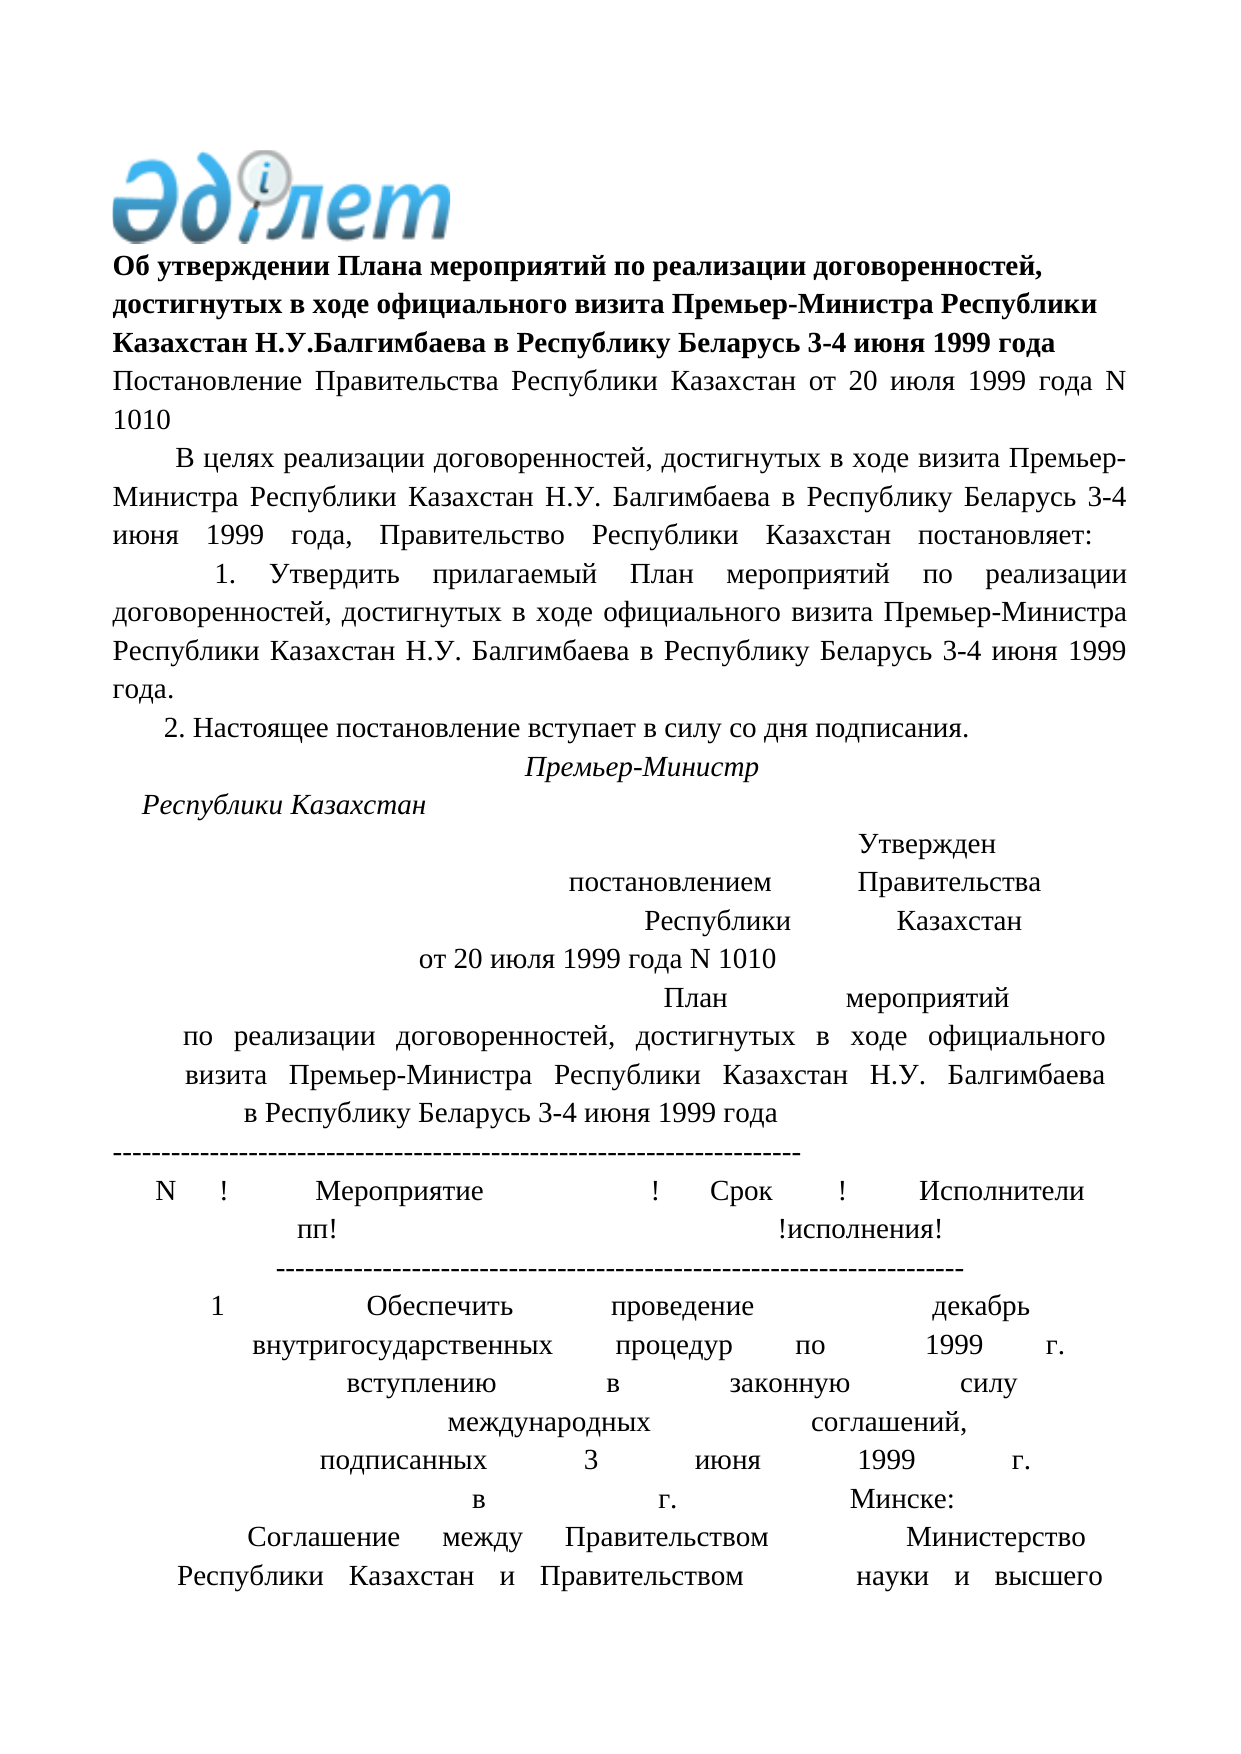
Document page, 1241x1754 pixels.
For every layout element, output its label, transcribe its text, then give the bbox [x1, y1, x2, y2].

text Утвержден постановлением Правительства Республики Казахстан от 20 июля 1999 года N 1010 [112, 826, 1128, 975]
picture [112, 150, 451, 244]
text Постановление Правительства Республики Казахстан от 20 июля 1999 года N 1010 [112, 363, 1128, 435]
text Премьер-Министр Республики Казахстан [112, 749, 1128, 821]
text План мероприятий по реализации договоренностей, достигнутых в ходе официального визита Премьер-Министра Республики Казахстан Н.У. Балгимбаева в Республику Беларусь 3-4 июня 1999 года [112, 980, 1128, 1129]
text В целях реализации договоренностей, достигнутых в ходе визита Премьер-Министра Республики Казахстан Н.У. Балгимбаева в Республику Беларусь 3-4 июня 1999 года, Правительство Республики Казахстан постановляет: 1. Утвердить прилагаемый План мероприятий по реализации договоренностей, достигнутых в ходе официального визита Премьер-Министра Республики Казахстан Н.У. Балгимбаева в Республику Беларусь 3-4 июня 1999 года. 2. Настоящее постановление вступает в силу со дня подписания. [112, 440, 1128, 744]
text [112, 1134, 1128, 1592]
text Об утверждении Плана мероприятий по реализации договоренностей, достигнутых в ходе официального визита Премьер-Министра Республики Казахстан Н.У.Балгимбаева в Республику Беларусь 3-4 июня 1999 года [112, 248, 1128, 358]
